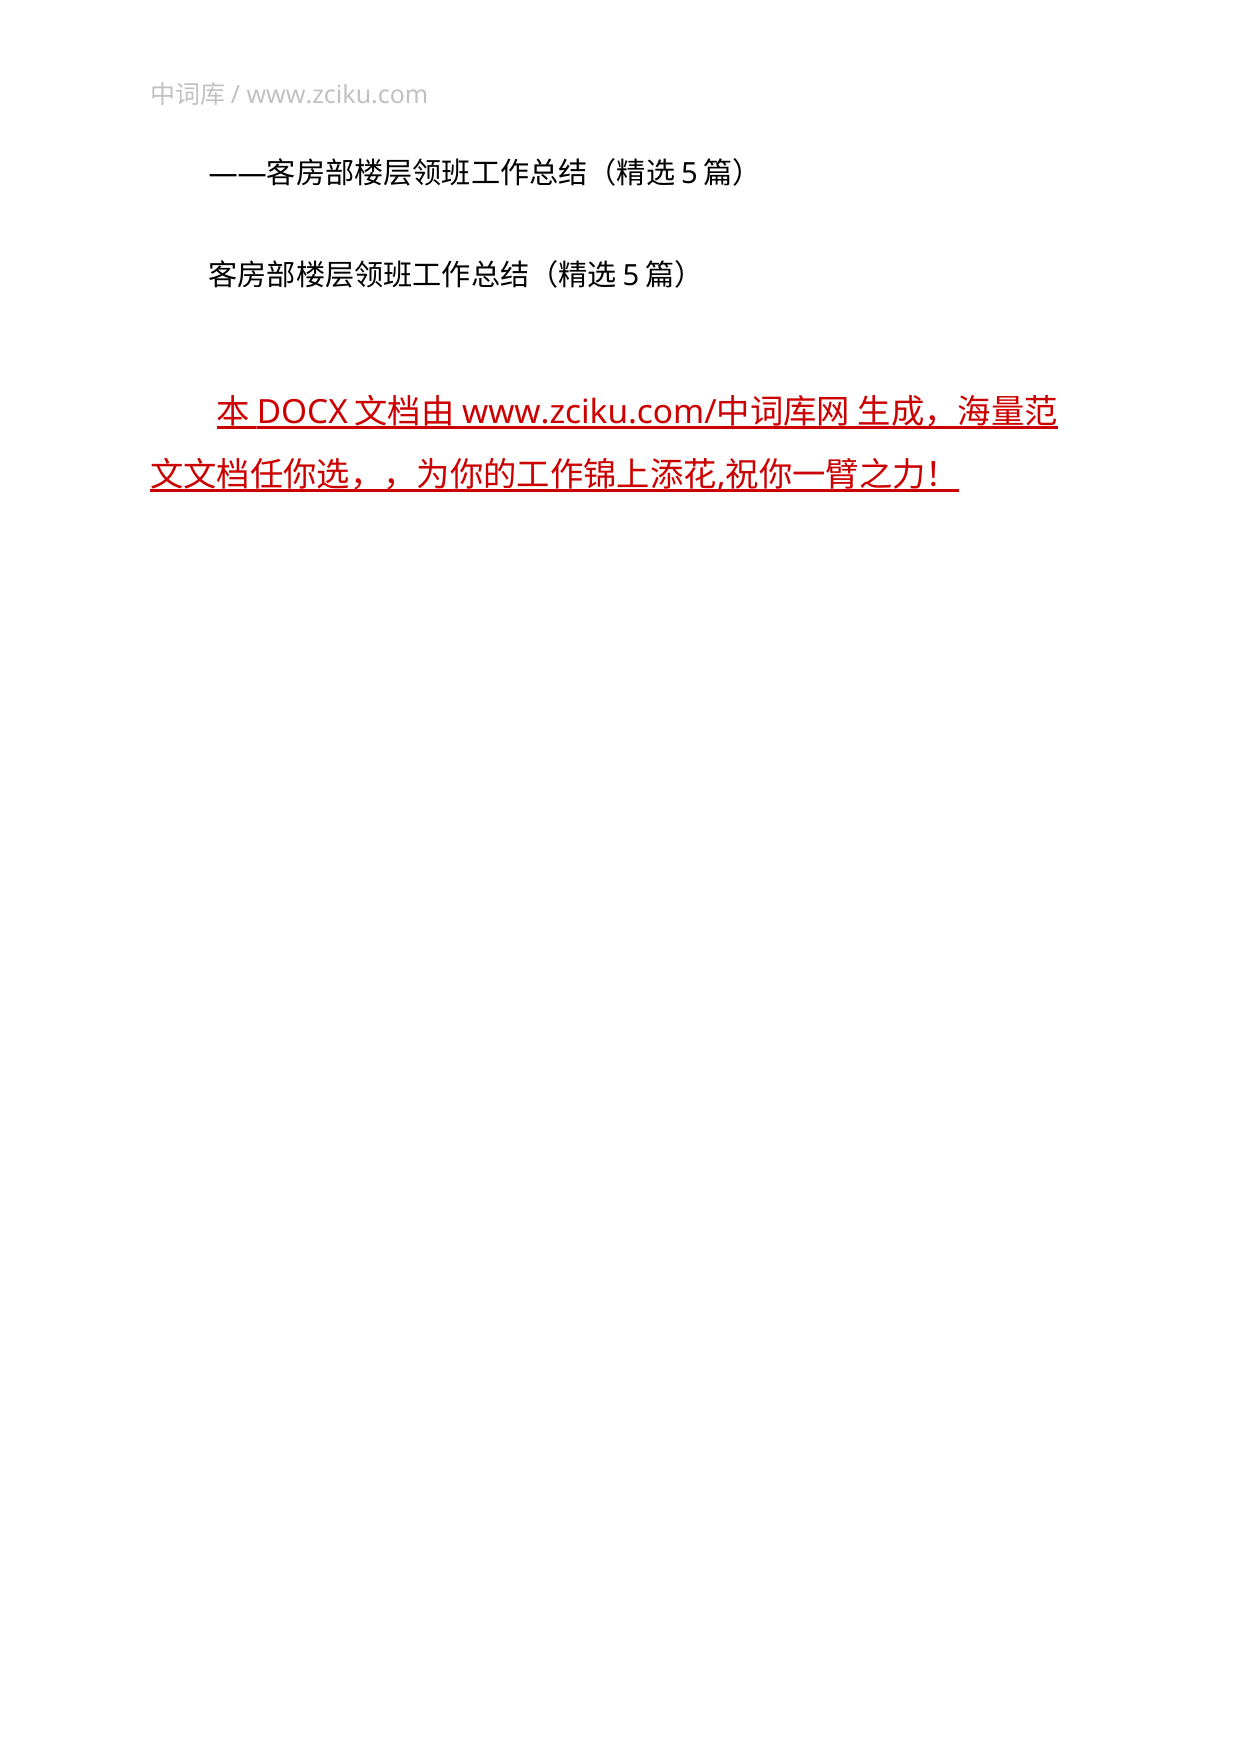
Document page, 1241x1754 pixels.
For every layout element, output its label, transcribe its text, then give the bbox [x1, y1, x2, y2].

text 本DOCX文档由 www.zciku.com/中词库网 生成，海量范文文档任你选，，为你的工作锦上添花,祝你一臂之力！ [150, 385, 1090, 496]
text ——客房部楼层领班工作总结（精选5篇） [150, 150, 1090, 192]
text 客房部楼层领班工作总结（精选5篇） [150, 252, 1090, 294]
